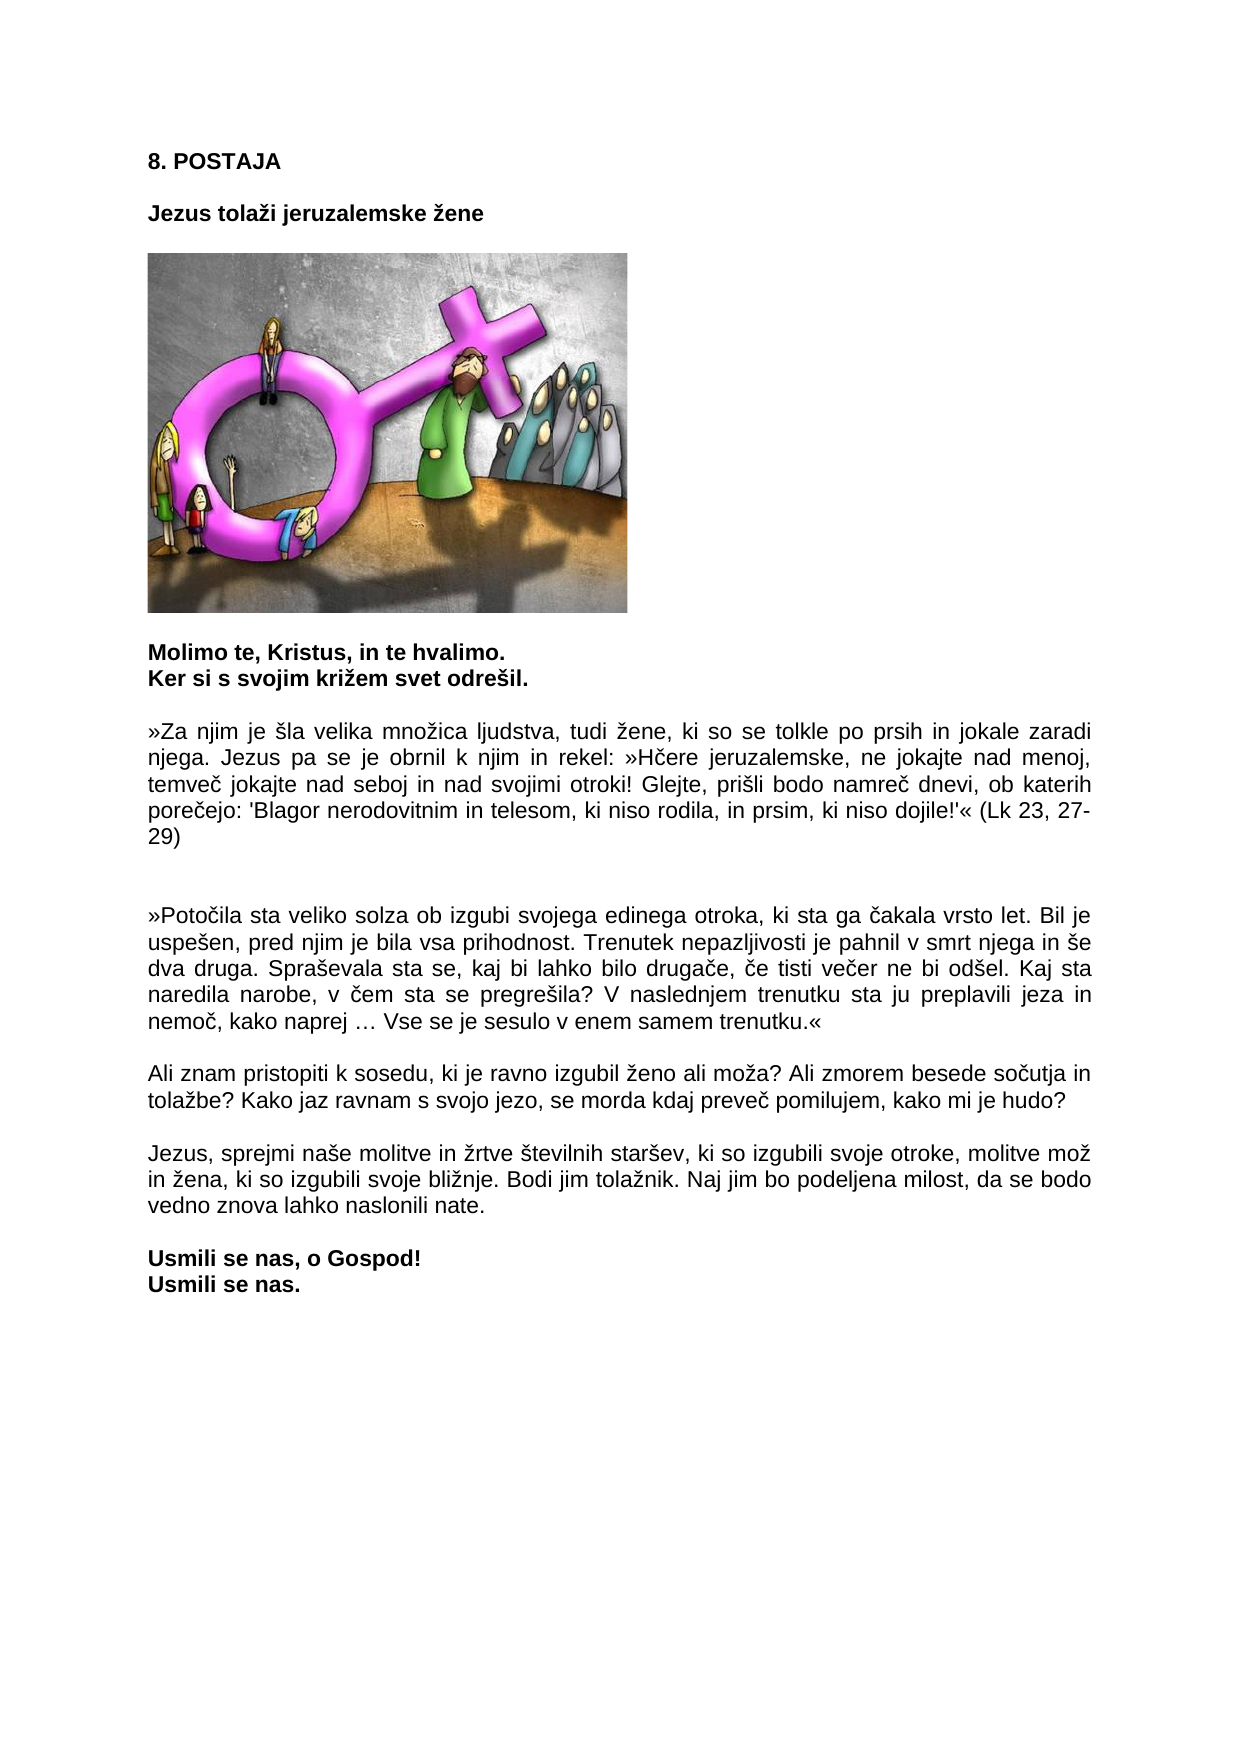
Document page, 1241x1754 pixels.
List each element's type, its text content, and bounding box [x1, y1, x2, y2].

text Molimo te, Kristus, in te hvalimo. [148, 639, 1093, 665]
text 8. POSTAJA [148, 148, 1093, 174]
text »Za njim je šla velika množica ljudstva, tudi žene, ki so se tolkle po prsih in jokale zaradi njega. Jezus pa se je obrnil k njim in rekel: »Hčere jeruzalemske, ne jokajte nad menoj, temveč jokajte nad seboj in nad svojimi otroki! Glejte, prišli bodo namreč dnevi, ob katerih porečejo: 'Blagor nerodovitnim in telesom, ki niso rodila, in prsim, ki niso dojile!'« (Lk 23, 27-29) [148, 718, 1093, 849]
picture [147, 253, 628, 613]
text Usmili se nas. [148, 1271, 1093, 1298]
text Jezus, sprejmi naše molitve in žrtve številnih staršev, ki so izgubili svoje otroke, molitve mož in žena, ki so izgubili svoje bližnje. Bodi jim tolažnik. Naj jim bo podeljena milost, da se bodo vedno znova lahko naslonili nate. [148, 1139, 1093, 1218]
text »Potočila sta veliko solza ob izgubi svojega edinega otroka, ki sta ga čakala vrsto let. Bil je uspešen, pred njim je bila vsa prihodnost. Trenutek nepazljivosti je pahnil v smrt njega in še dva druga. Spraševala sta se, kaj bi lahko bilo drugače, če tisti večer ne bi odšel. Kaj sta naredila narobe, v čem sta se pregrešila? V naslednjem trenutku sta ju preplavili jeza in nemoč, kako naprej … Vse se je sesulo v enem samem trenutku.« [148, 902, 1093, 1034]
text Ker si s svojim križem svet odrešil. [148, 665, 1093, 691]
text Ali znam pristopiti k sosedu, ki je ravno izgubil ženo ali moža? Ali zmorem besede sočutja in tolažbe? Kako jaz ravnam s svojo jezo, se morda kdaj preveč pomilujem, kako mi je hudo? [148, 1060, 1093, 1113]
text Usmili se nas, o Gospod! [148, 1245, 1093, 1271]
text Jezus tolaži jeruzalemske žene [148, 200, 1093, 227]
